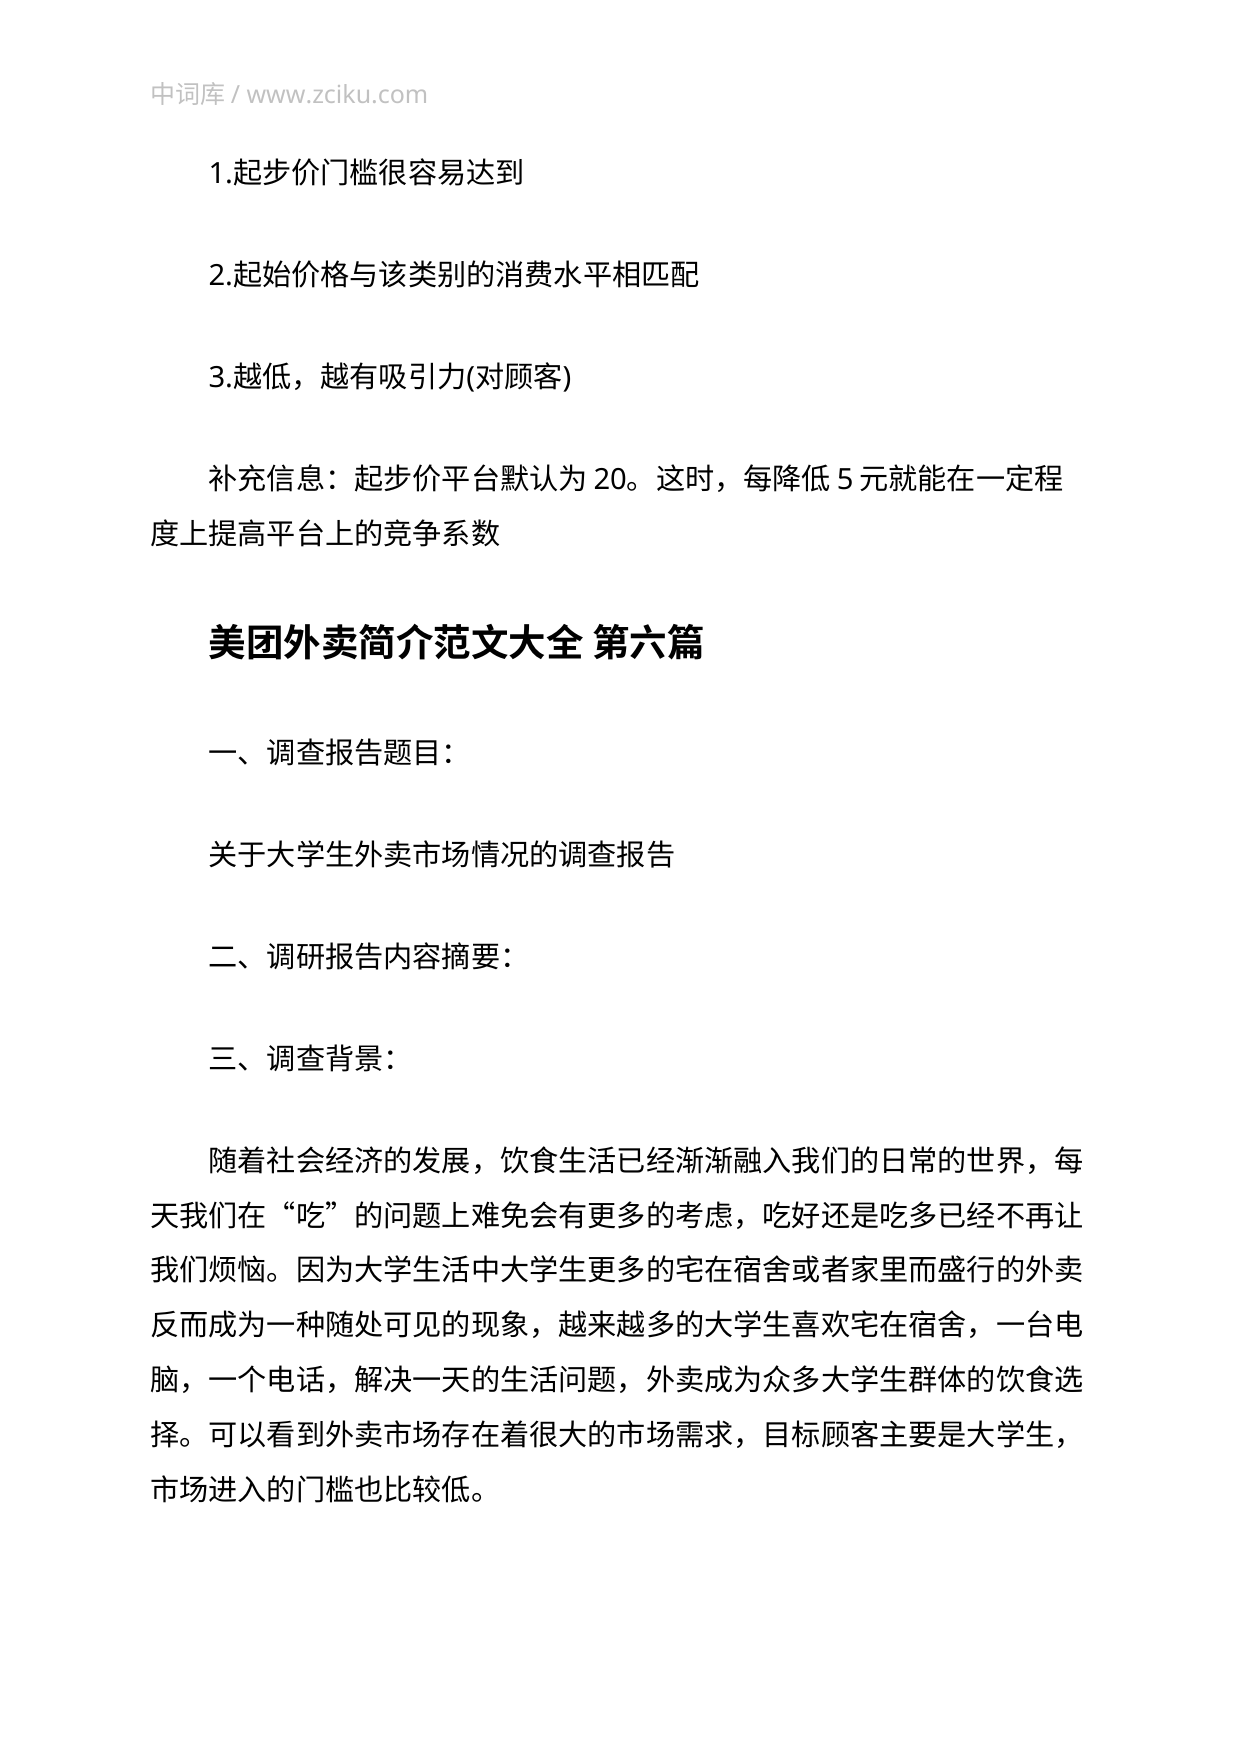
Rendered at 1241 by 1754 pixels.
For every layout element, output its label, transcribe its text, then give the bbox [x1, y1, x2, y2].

text 随着社会经济的发展，饮食生活已经渐渐融入我们的日常的世界，每天我们在“吃”的问题上难免会有更多的考虑，吃好还是吃多已经不再让我们烦恼。因为大学生活中大学生更多的宅在宿舍或者家里而盛行的外卖反而成为一种随处可见的现象，越来越多的大学生喜欢宅在宿舍，一台电脑，一个电话，解决一天的生活问题，外卖成为众多大学生群体的饮食选择。可以看到外卖市场存在着很大的市场需求，目标顾客主要是大学生，市场进入的门槛也比较低。 [150, 1137, 1090, 1509]
text 美团外卖简介范文大全 第六篇 [150, 613, 1090, 667]
text 一、调查报告题目： [150, 730, 1090, 772]
text 3.越低，越有吸引力(对顾客) [150, 354, 1090, 396]
text 关于大学生外卖市场情况的调查报告 [150, 832, 1090, 874]
text 二、调研报告内容摘要： [150, 934, 1090, 976]
text 2.起始价格与该类别的消费水平相匹配 [150, 252, 1090, 294]
text 1.起步价门槛很容易达到 [150, 150, 1090, 192]
text 三、调查背景： [150, 1035, 1090, 1078]
text 补充信息：起步价平台默认为20。这时，每降低5元就能在一定程度上提高平台上的竞争系数 [150, 456, 1090, 553]
